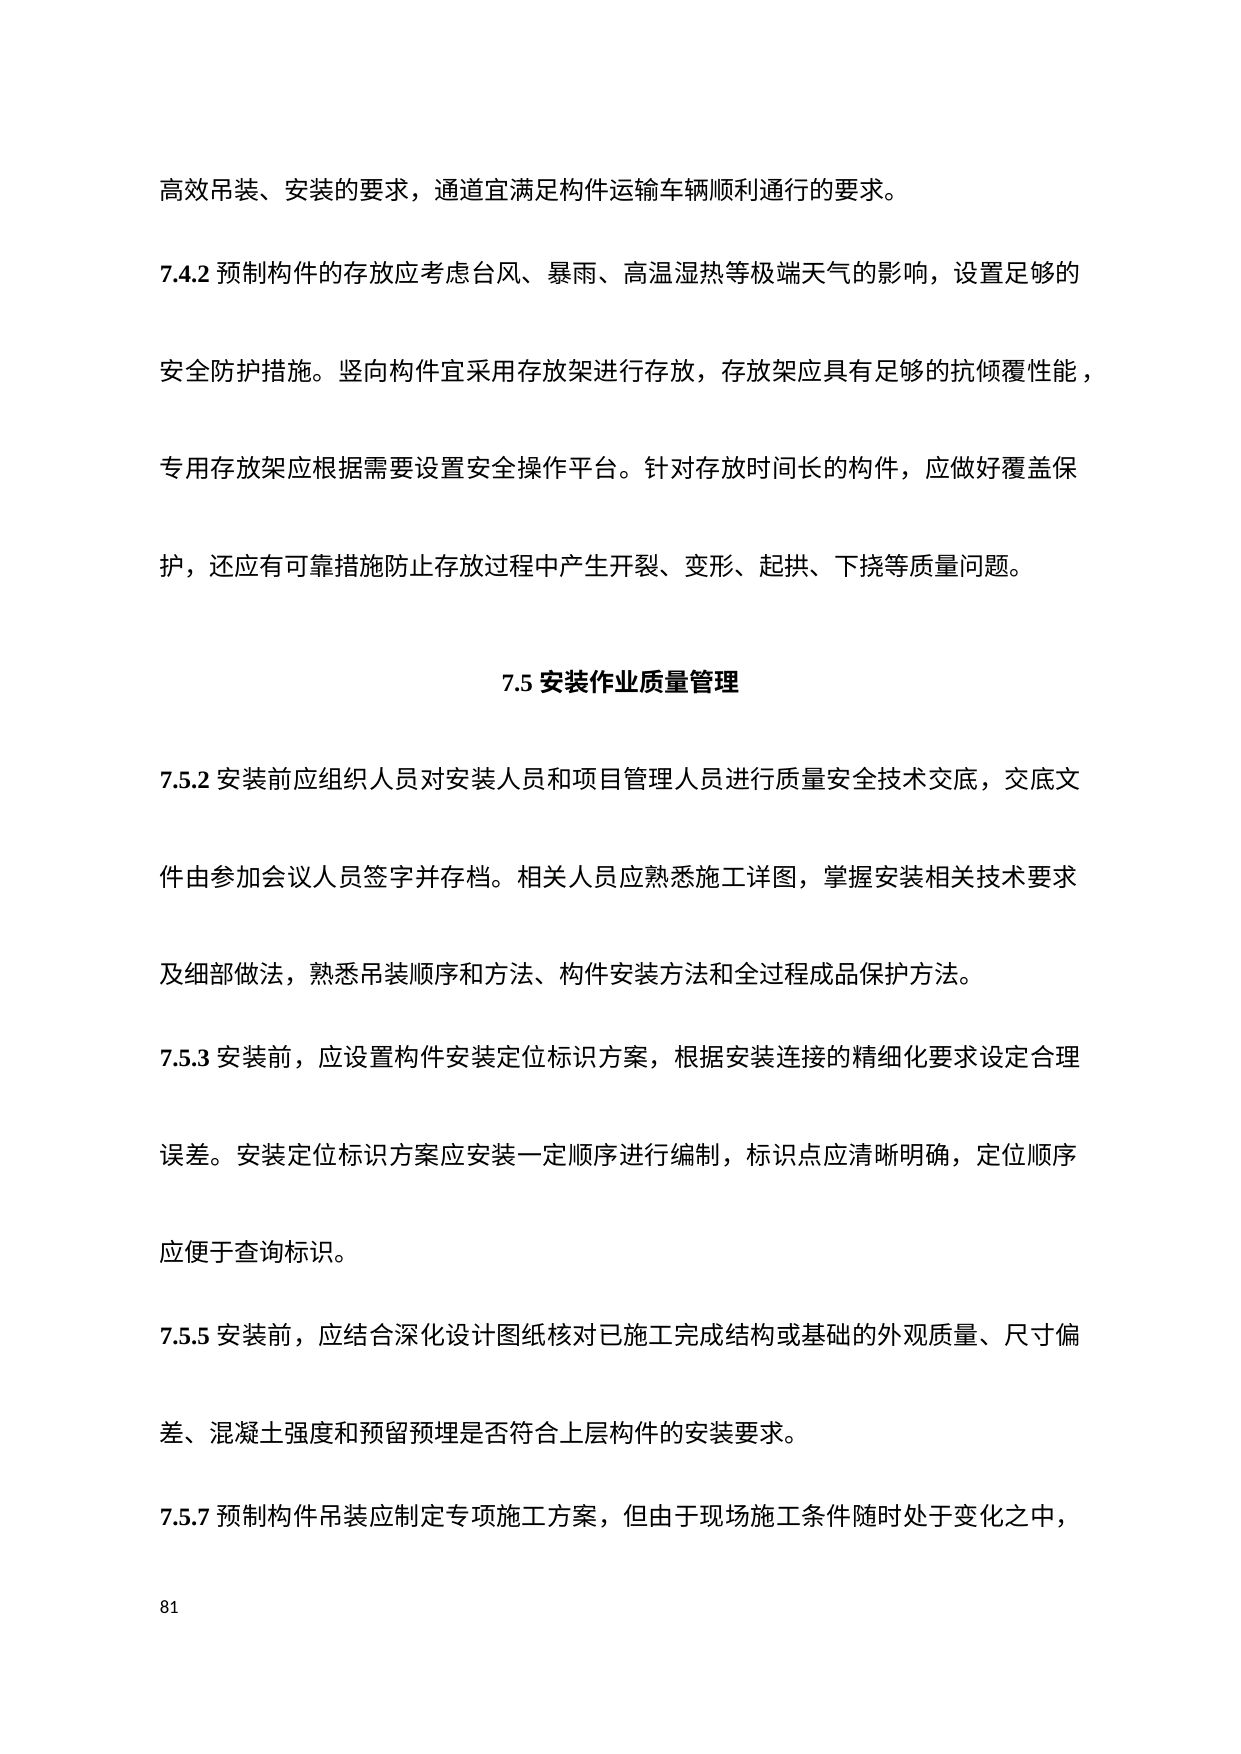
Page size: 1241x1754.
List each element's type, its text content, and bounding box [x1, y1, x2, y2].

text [159, 156, 1081, 221]
text 7.5.3 安装前，应设置构件安装定位标识方案，根据安装连接的精细化要求设定合理误差。安装定位标识方案应安装一定顺序进行编制，标识点应清晰明确，定位顺序应便于查询标识。 [159, 1023, 1081, 1283]
text 7.5.5 安装前，应结合深化设计图纸核对已施工完成结构或基础的外观质量、尺寸偏差、混凝土强度和预留预埋是否符合上层构件的安装要求。 [159, 1301, 1081, 1464]
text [159, 1482, 1081, 1547]
subtitle 7.5 安装作业质量管理 [159, 648, 1081, 713]
text 7.4.2 预制构件的存放应考虑台风、暴雨、高温湿热等极端天气的影响，设置足够的安全防护措施。竖向构件宜采用存放架进行存放，存放架应具有足够的抗倾覆性能，专用存放架应根据需要设置安全操作平台。针对存放时间长的构件，应做好覆盖保护，还应有可靠措施防止存放过程中产生开裂、变形、起拱、下挠等质量问题。 [159, 239, 1081, 597]
text 7.5.2 安装前应组织人员对安装人员和项目管理人员进行质量安全技术交底，交底文件由参加会议人员签字并存档。相关人员应熟悉施工详图，掌握安装相关技术要求及细部做法，熟悉吊装顺序和方法、构件安装方法和全过程成品保护方法。 [159, 745, 1081, 1005]
